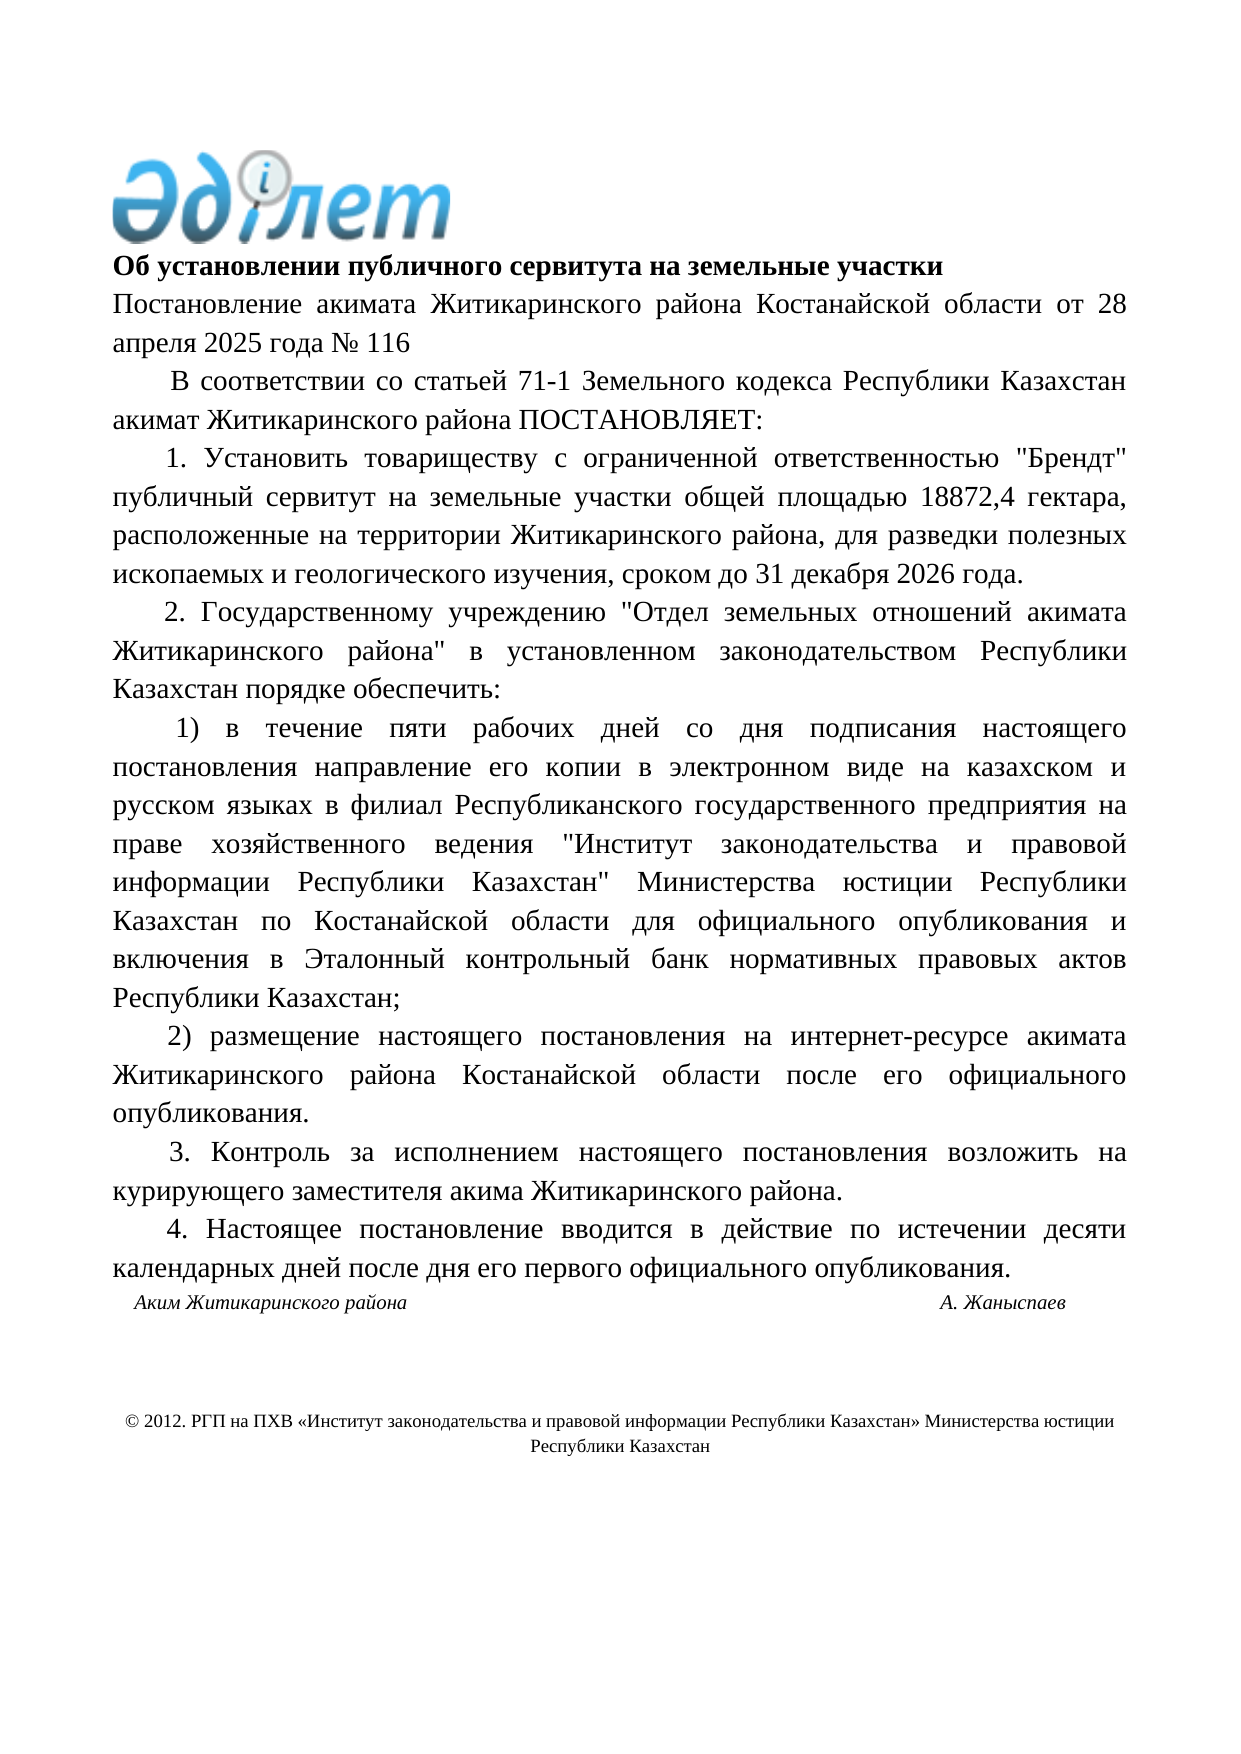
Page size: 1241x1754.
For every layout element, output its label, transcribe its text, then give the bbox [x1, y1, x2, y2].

text В соответствии со статьей 71-1 Земельного кодекса Республики Казахстан акимат Житикаринского района ПОСТАНОВЛЯЕТ: [112, 363, 1128, 435]
text 2. Государственному учреждению "Отдел земельных отношений акимата Житикаринского района" в установленном законодательством Республики Казахстан порядке обеспечить: [112, 594, 1128, 705]
text 4. Настоящее постановление вводится в действие по истечении десяти календарных дней после дня его первого официального опубликования. [112, 1211, 1128, 1283]
text 2) размещение настоящего постановления на интернет-ресурсе акимата Житикаринского района Костанайской области после его официального опубликования. [112, 1018, 1128, 1129]
table_header Аким Житикаринского района [101, 1288, 939, 1319]
text 1) в течение пяти рабочих дней со дня подписания настоящего постановления направление его копии в электронном виде на казахском и русском языках в филиал Республиканского государственного предприятия на праве хозяйственного ведения "Институт законодательства и правовой информации Республики Казахстан" Министерства юстиции Республики Казахстан по Костанайской области для официального опубликования и включения в Эталонный контрольный банк нормативных правовых актов Республики Казахстан; [112, 710, 1128, 1013]
text Постановление акимата Житикаринского района Костанайской области от 28 апреля 2025 года № 116 [112, 286, 1128, 358]
text Об установлении публичного сервитута на земельные участки [112, 248, 1128, 281]
text 1. Установить товариществу с ограниченной ответственностью "Брендт" публичный сервитут на земельные участки общей площадью 18872,4 гектара, расположенные на территории Житикаринского района, для разведки полезных ископаемых и геологического изучения, сроком до 31 декабря 2026 года. [112, 440, 1128, 589]
table_header А. Жаныспаев [939, 1288, 1240, 1319]
text © 2012. РГП на ПХВ «Институт законодательства и правовой информации Республики Казахстан» Министерства юстиции Республики Казахстан [112, 1410, 1128, 1456]
text 3. Контроль за исполнением настоящего постановления возложить на курирующего заместителя акима Житикаринского района. [112, 1134, 1128, 1206]
picture [112, 150, 451, 244]
